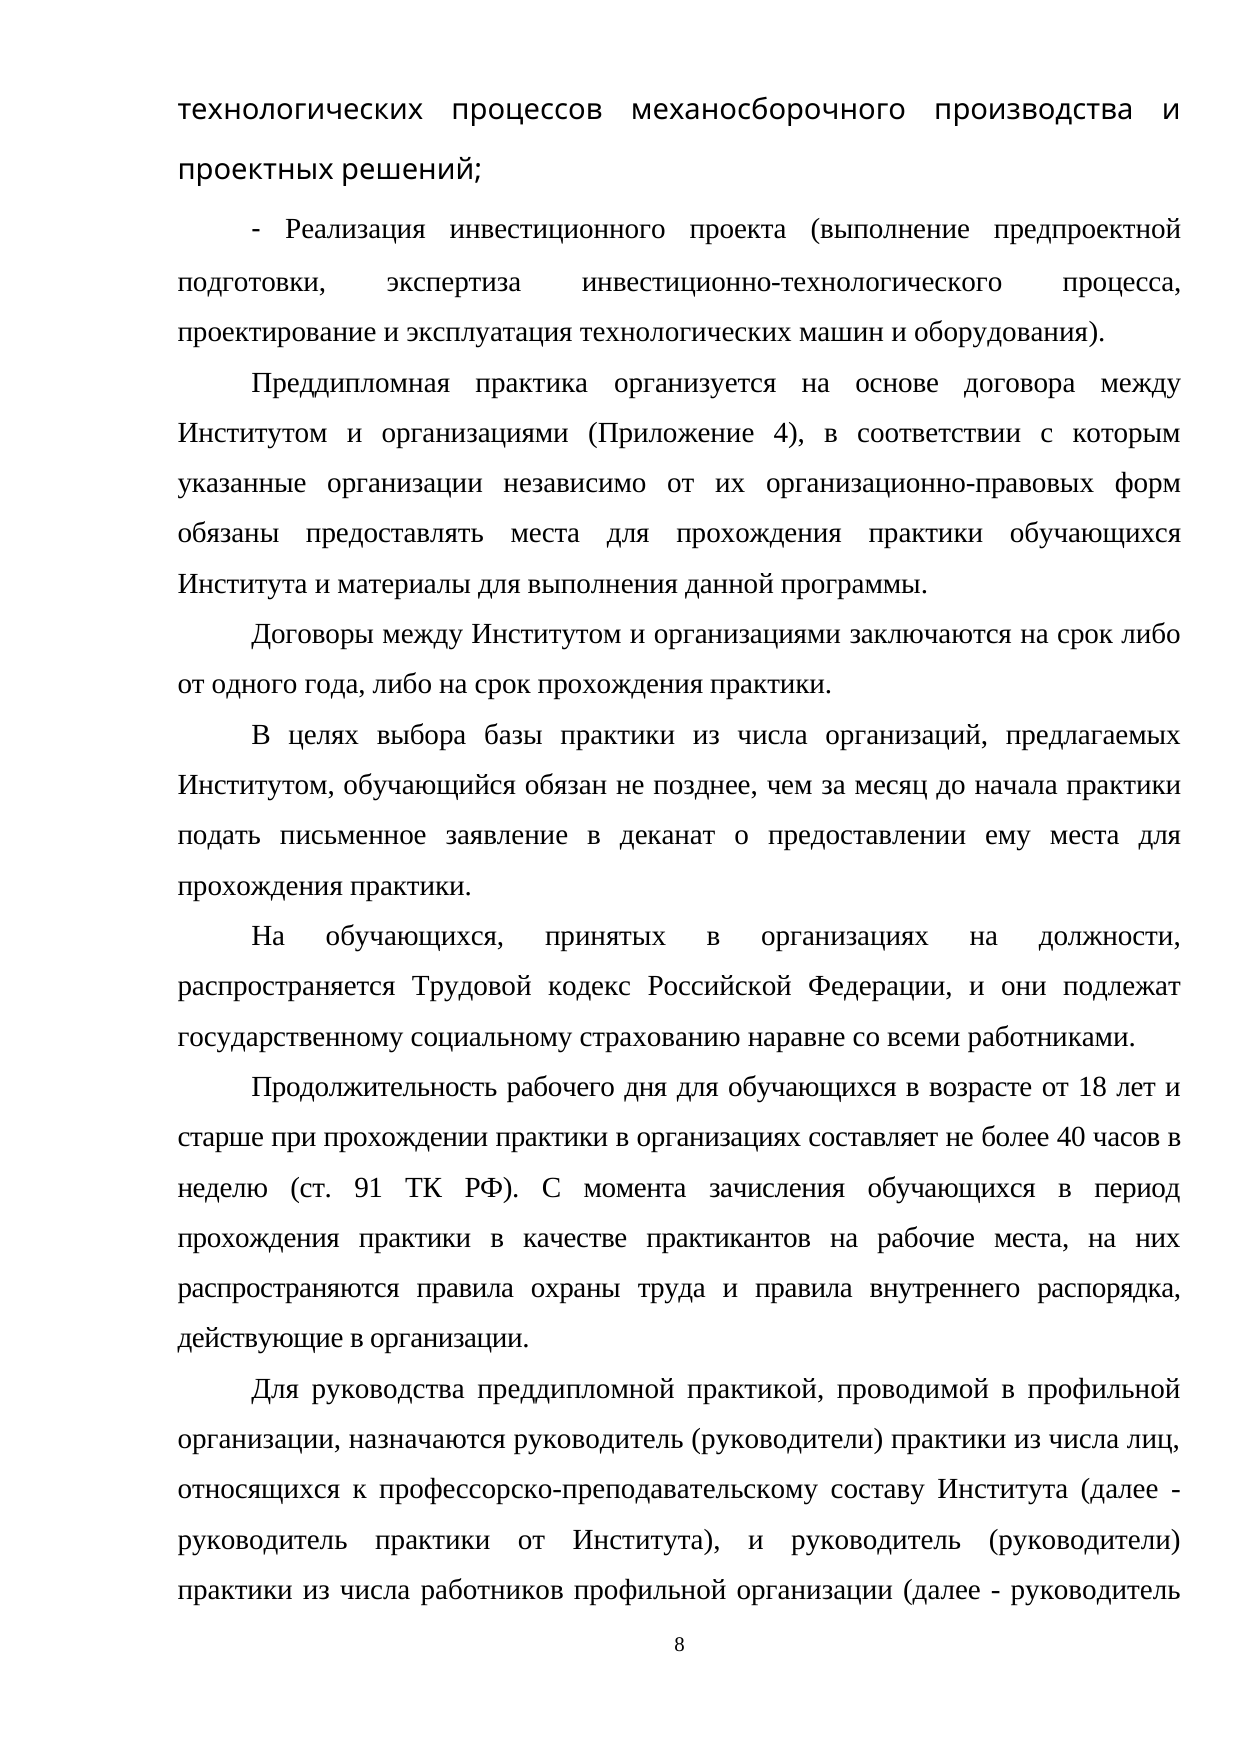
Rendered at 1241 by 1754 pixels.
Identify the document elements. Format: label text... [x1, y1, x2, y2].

text - Реализация инвестиционного проекта (выполнение предпроектной подготовки, экспертиза инвестиционно-технологического процесса, проектирование и эксплуатация технологических машин и оборудования). [177, 208, 1181, 348]
text На обучающихся, принятых в организациях на должности, распространяется Трудовой кодекс Российской Федерации, и они подлежат государственному социальному страхованию наравне со всеми работниками. [177, 918, 1181, 1052]
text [177, 1371, 1181, 1606]
text В целях выбора базы практики из числа организаций, предлагаемых Институтом, обучающийся обязан не позднее, чем за месяц до начала практики подать письменное заявление в деканат о предоставлении ему места для прохождения практики. [177, 717, 1181, 901]
text - Расчет экономической эффективности внедряемых технологических процессов механосборочного производства и проектных решений; [177, 128, 1181, 188]
text Продолжительность рабочего дня для обучающихся в возрасте от 18 лет и старше при прохождении практики в организациях составляет не более 40 часов в неделю (ст. 91 ТК РФ). С момента зачисления обучающихся в период прохождения практики в качестве практикантов на рабочие места, на них распространяются правила охраны труда и правила внутреннего распорядка, действующие в организации. [177, 1069, 1181, 1354]
text Договоры между Институтом и организациями заключаются на срок либо от одного года, либо на срок прохождения практики. [177, 616, 1181, 700]
text Преддипломная практика организуется на основе договора между Институтом и организациями (Приложение 4), в соответствии с которым указанные организации независимо от их организационно-правовых форм обязаны предоставлять места для прохождения практики обучающихся Института и материалы для выполнения данной программы. [177, 365, 1181, 599]
